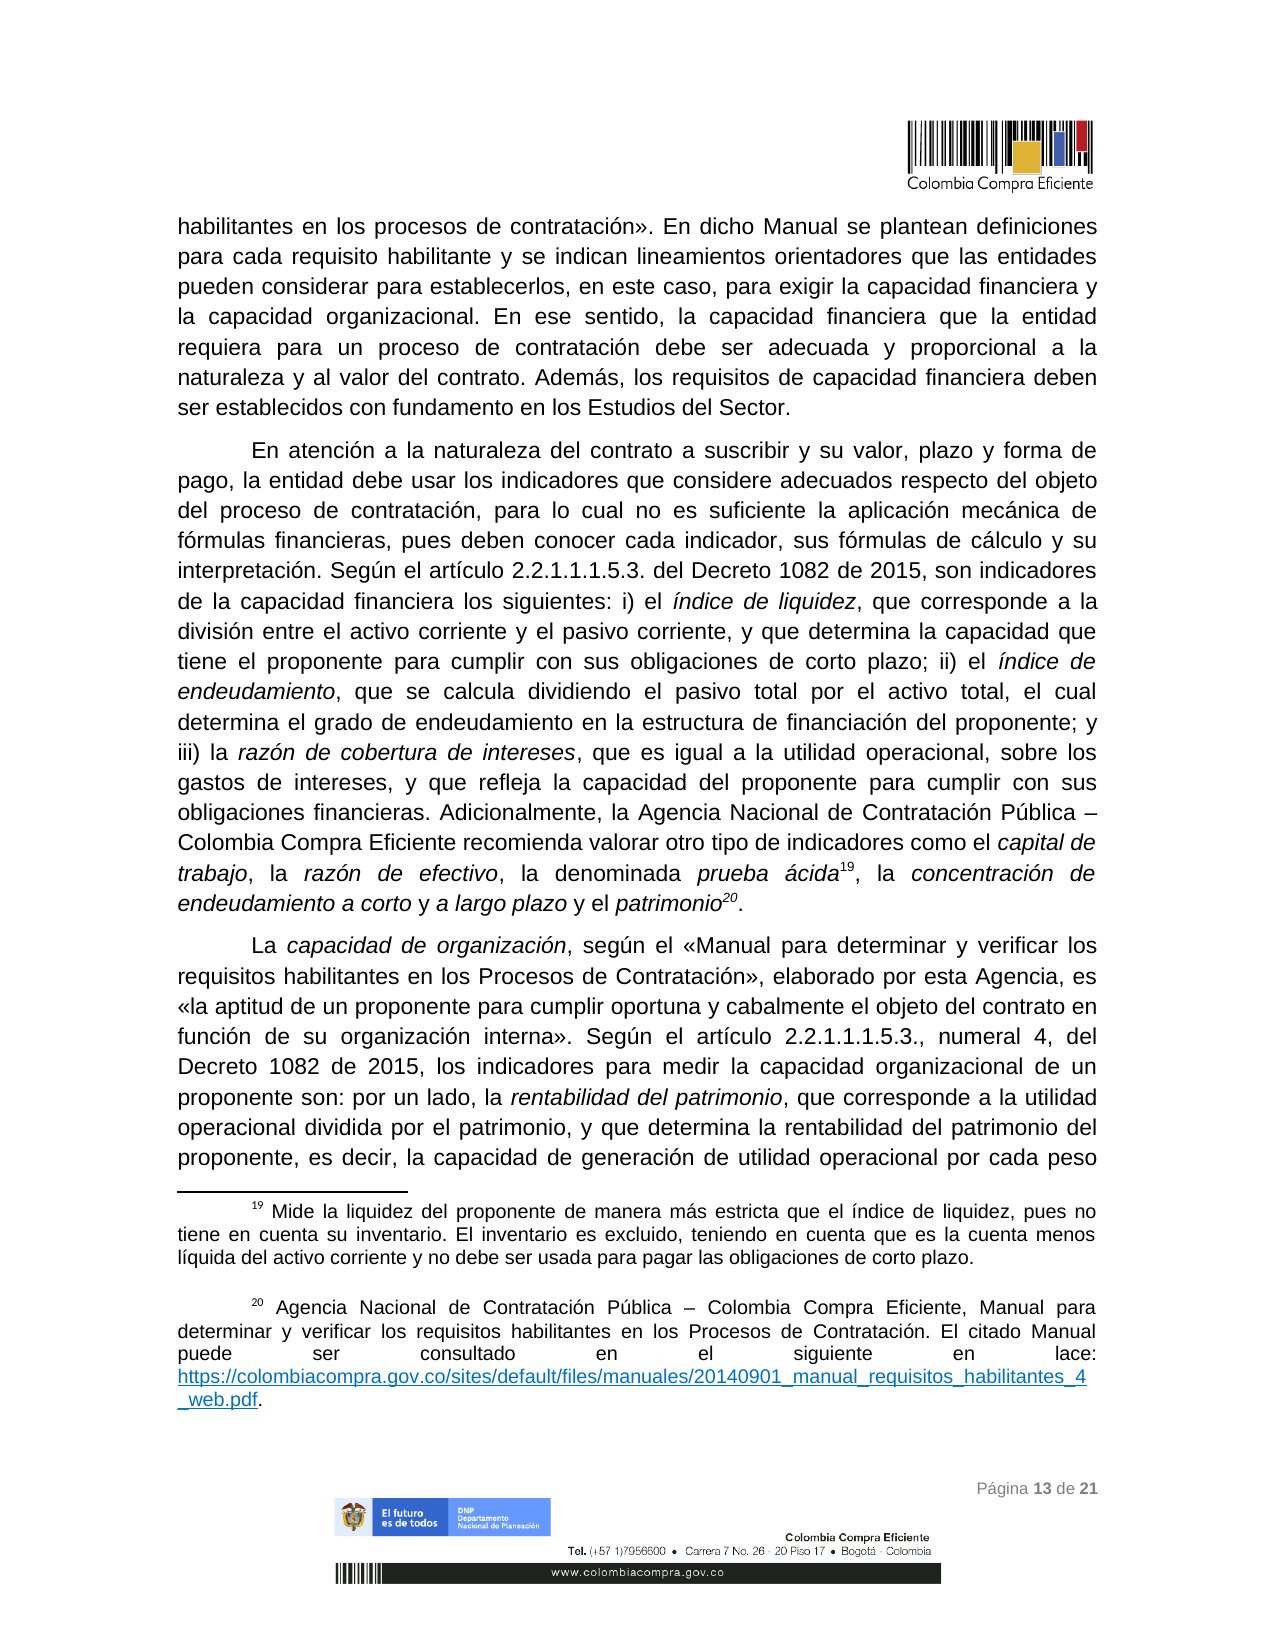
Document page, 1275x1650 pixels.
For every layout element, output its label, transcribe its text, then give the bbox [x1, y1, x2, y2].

picture [334, 1498, 942, 1584]
text En atención a la naturaleza del contrato a suscribir y su valor, plazo y forma de pago, la entidad debe usar los indicadores que considere adecuados respecto del objeto del proceso de contratación, para lo cual no es suficiente la aplicación mecánica de fórmulas financieras, pues deben conocer cada indicador, sus fórmulas de cálculo y su interpretación. Según el artículo 2.2.1.1.1.5.3. del Decreto 1082 de 2015, son indicadores de la capacidad financiera los siguientes: i) el índice de liquidez, que corresponde a la división entre el activo corriente y el pasivo corriente, y que determina la capacidad que tiene el proponente para cumplir con sus obligaciones de corto plazo; ii) el índice de endeudamiento, que se calcula dividiendo el pasivo total por el activo total, el cual determina el grado de endeudamiento en la estructura de financiación del proponente; y iii) la razón de cobertura de intereses, que es igual a la utilidad operacional, sobre los gastos de intereses, y que refleja la capacidad del proponente para cumplir con sus obligaciones financieras. Adicionalmente, la Agencia Nacional de Contratación Pública – Colombia Compra Eficiente recomienda valorar otro tipo de indicadores como el capital de trabajo, la razón de efectivo, la denominada prueba ácida, la concentración de endeudamiento a corto y a largo plazo y el patrimonio. [177, 437, 1098, 916]
picture [899, 114, 1099, 196]
text La Agencia Nacional de Contratación Pública – Colombia Compra Eficiente puso a disposición de los interesados el «Manual para determinar y verificar los requisitos habilitantes en los procesos de contratación». En dicho Manual se plantean definiciones para cada requisito habilitante y se indican lineamientos orientadores que las entidades pueden considerar para establecerlos, en este caso, para exigir la capacidad financiera y la capacidad organizacional. En ese sentido, la capacidad financiera que la entidad requiera para un proceso de contratación debe ser adecuada y proporcional a la naturaleza y al valor del contrato. Además, los requisitos de capacidad financiera deben ser establecidos con fundamento en los Estudios del Sector. [177, 213, 1098, 420]
